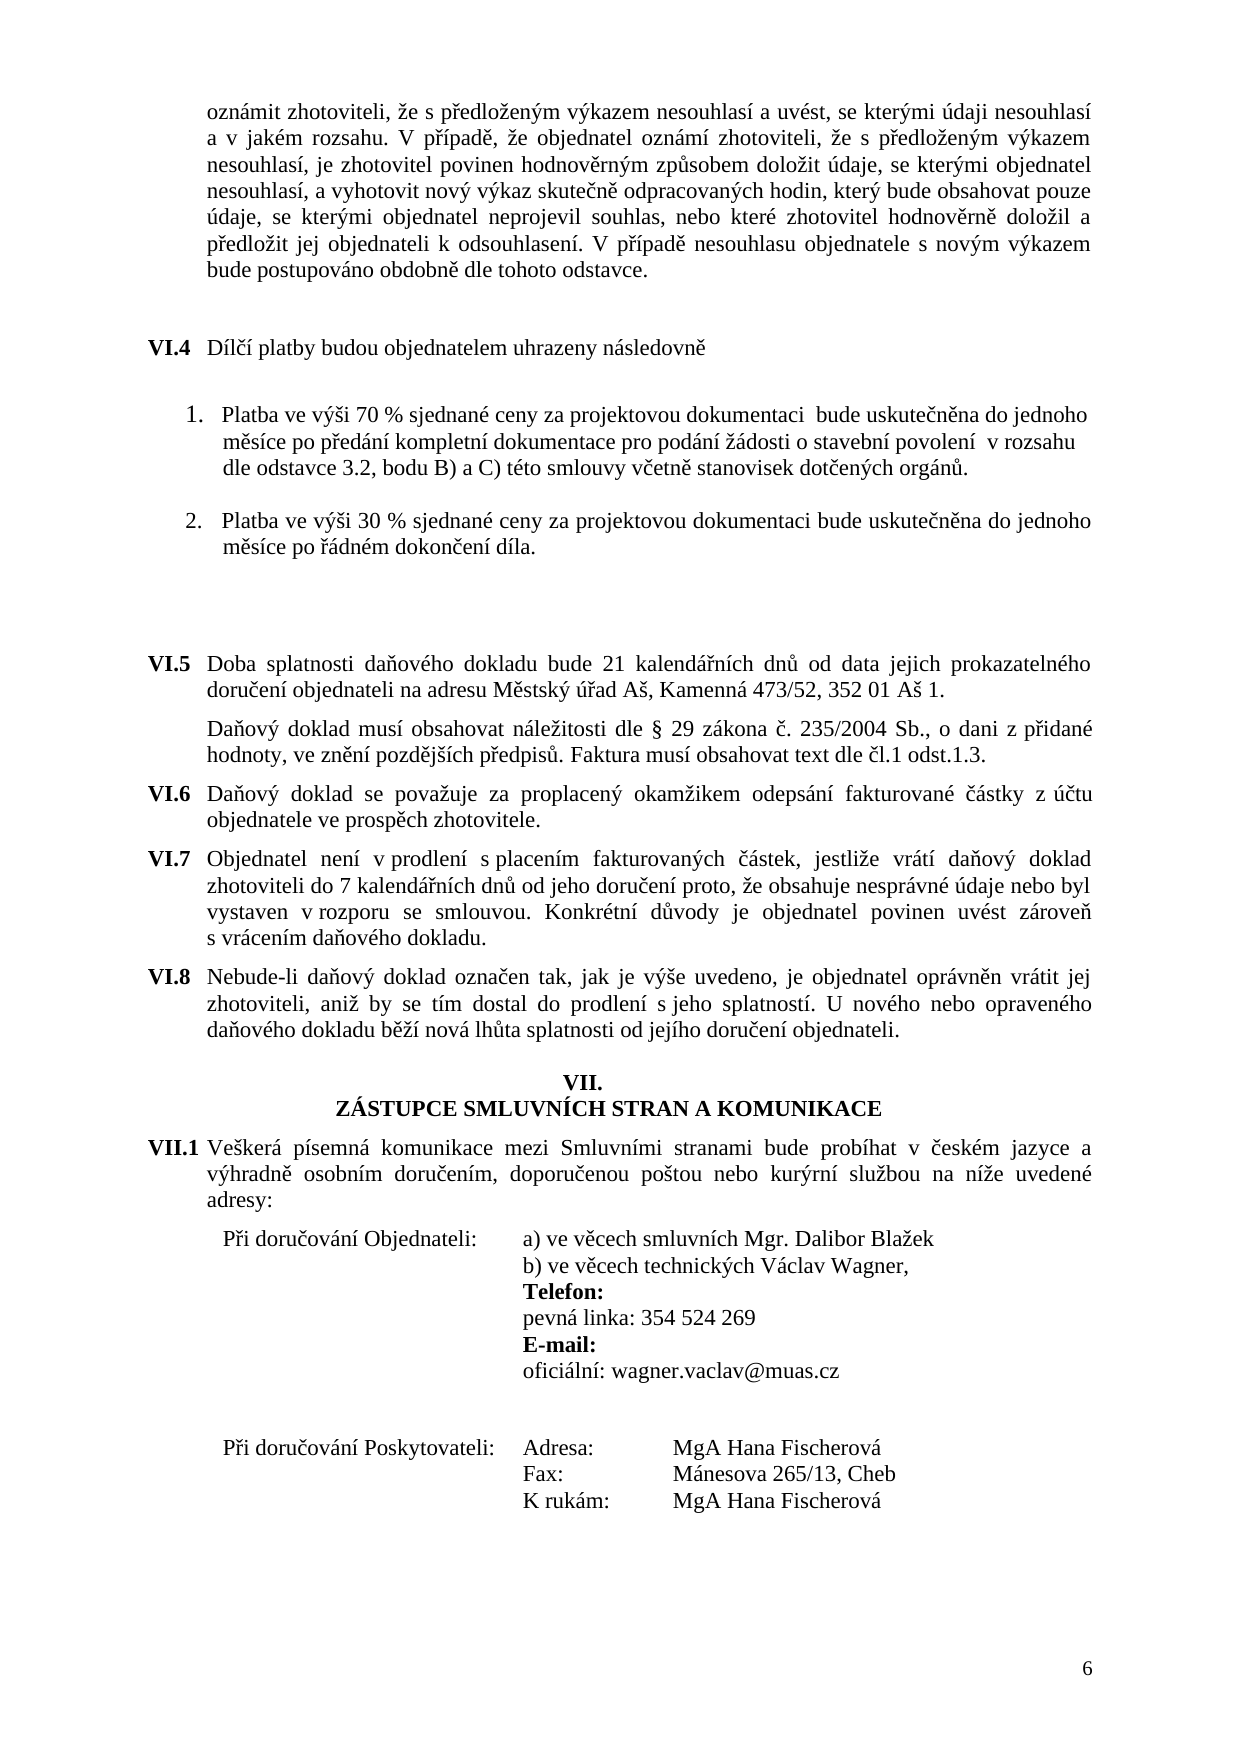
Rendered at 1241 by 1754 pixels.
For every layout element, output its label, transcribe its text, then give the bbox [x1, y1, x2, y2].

text Při doručování Objednateli: a) ve věcech smluvních Mgr. Dalibor Blažek [223, 1225, 1093, 1252]
text b) ve věcech technických Václav Wagner, [448, 1252, 1093, 1278]
text Při doručování Poskytovateli: Adresa: MgA Hana Fischerová [223, 1434, 1093, 1460]
list Objednatel není v prodlení s placením fakturovaných částek, jestliže vrátí daňový doklad zhotoviteli do 7 kalendářních dnů od jeho doručení proto, že obsahuje nesprávné údaje nebo byl vystaven v rozporu se smlouvou. Konkrétní důvody je objednatel povinen uvést zároveň s vrácením daňového dokladu. [148, 845, 1093, 951]
text Daňový doklad musí obsahovat náležitosti dle § 29 zákona č. 235/2004 Sb., o dani z přidané hodnoty, ve znění pozdějších předpisů. Faktura musí obsahovat text dle čl.1 odst.1.3. [207, 715, 1093, 768]
text oficiální: wagner.vaclav@muas.cz [448, 1357, 1093, 1383]
text pevná linka: 354 524 269 [448, 1304, 1093, 1331]
list ZÁSTUPCE SMLUVNÍCH STRAN A KOMUNIKACE [125, 1069, 1093, 1121]
list Platba ve výši 70 % sjednané ceny za projektovou dokumentaci bude uskutečněna do jednoho měsíce po předání kompletní dokumentace pro podání žádosti o stavební povolení v rozsahu dle odstavce 3.2, bodu B) a C) této smlouvy včetně stanovisek dotčených orgánů. [185, 399, 1093, 480]
text K rukám: MgA Hana Fischerová [223, 1487, 1093, 1513]
text Fax: Mánesova 265/13, Cheb [223, 1460, 1093, 1487]
list Veškerá písemná komunikace mezi Smluvními stranami bude probíhat v českém jazyce a výhradně osobním doručením, doporučenou poštou nebo kurýrní službou na níže uvedené adresy: [148, 1134, 1093, 1213]
list Dílčí platby budou objednatelem uhrazeny následovně [148, 334, 1093, 360]
text E-mail: [448, 1331, 1093, 1357]
list Doba splatnosti daňového dokladu bude 21 kalendářních dnů od data jejich prokazatelného doručení objednateli na adresu Městský úřad Aš, Kamenná 473/52, 352 01 Aš 1. [148, 650, 1093, 702]
list Platba ve výši 30 % sjednané ceny za projektovou dokumentaci bude uskutečněna do jednoho měsíce po řádném dokončení díla. [185, 507, 1093, 559]
list Nebude-li daňový doklad označen tak, jak je výše uvedeno, je objednatel oprávněn vrátit jej zhotoviteli, aniž by se tím dostal do prodlení s jeho splatností. U nového nebo opraveného daňového dokladu běží nová lhůta splatnosti od jejího doručení objednateli. [148, 963, 1093, 1042]
list Daňový doklad se považuje za proplacený okamžikem odepsání fakturované částky z účtu objednatele ve prospěch zhotovitele. [148, 780, 1093, 833]
text Telefon: [448, 1278, 1093, 1304]
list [148, 98, 1093, 282]
